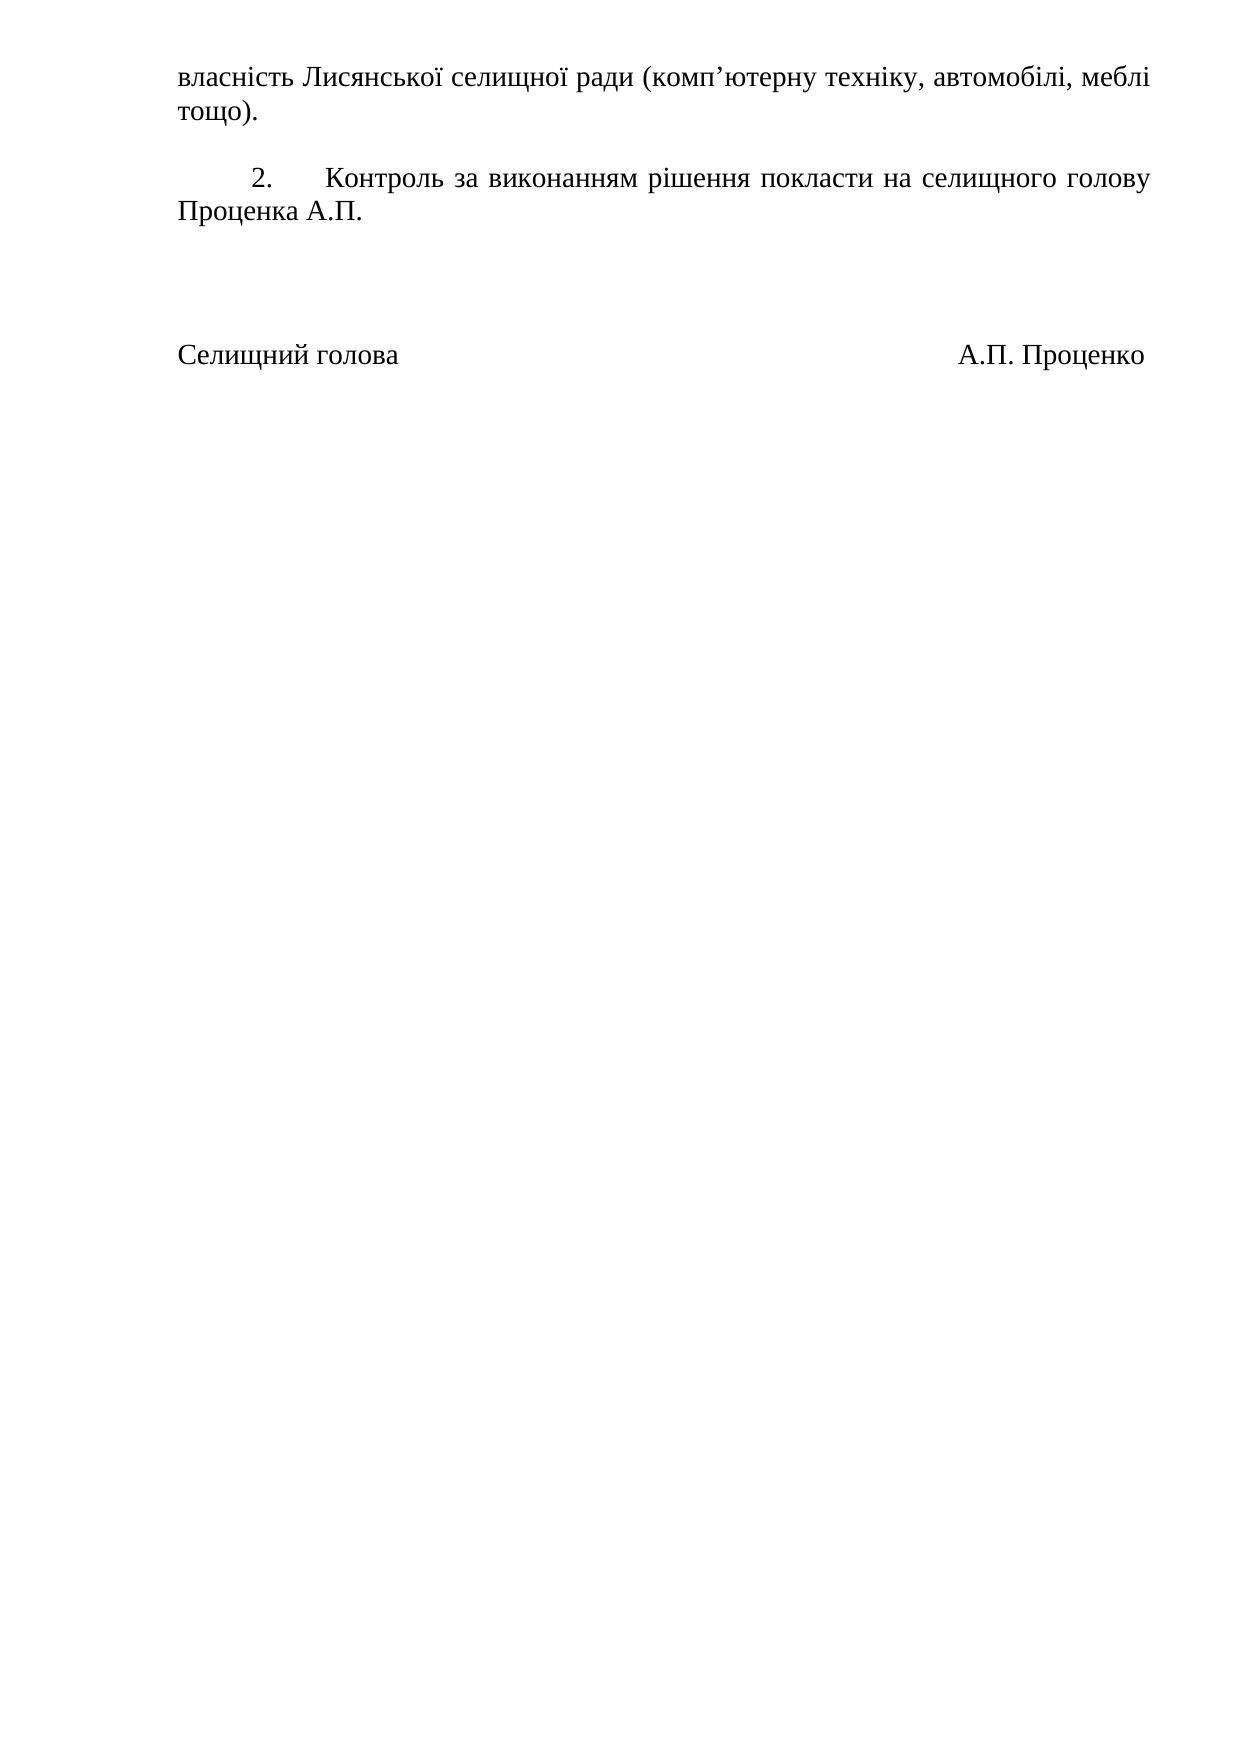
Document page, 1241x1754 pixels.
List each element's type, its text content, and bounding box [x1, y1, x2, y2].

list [177, 59, 1152, 126]
text Селищний голова А.П. Проценко [177, 337, 1152, 371]
list Контроль за виконанням рішення покласти на селищного голову Проценка А.П. [177, 160, 1152, 227]
